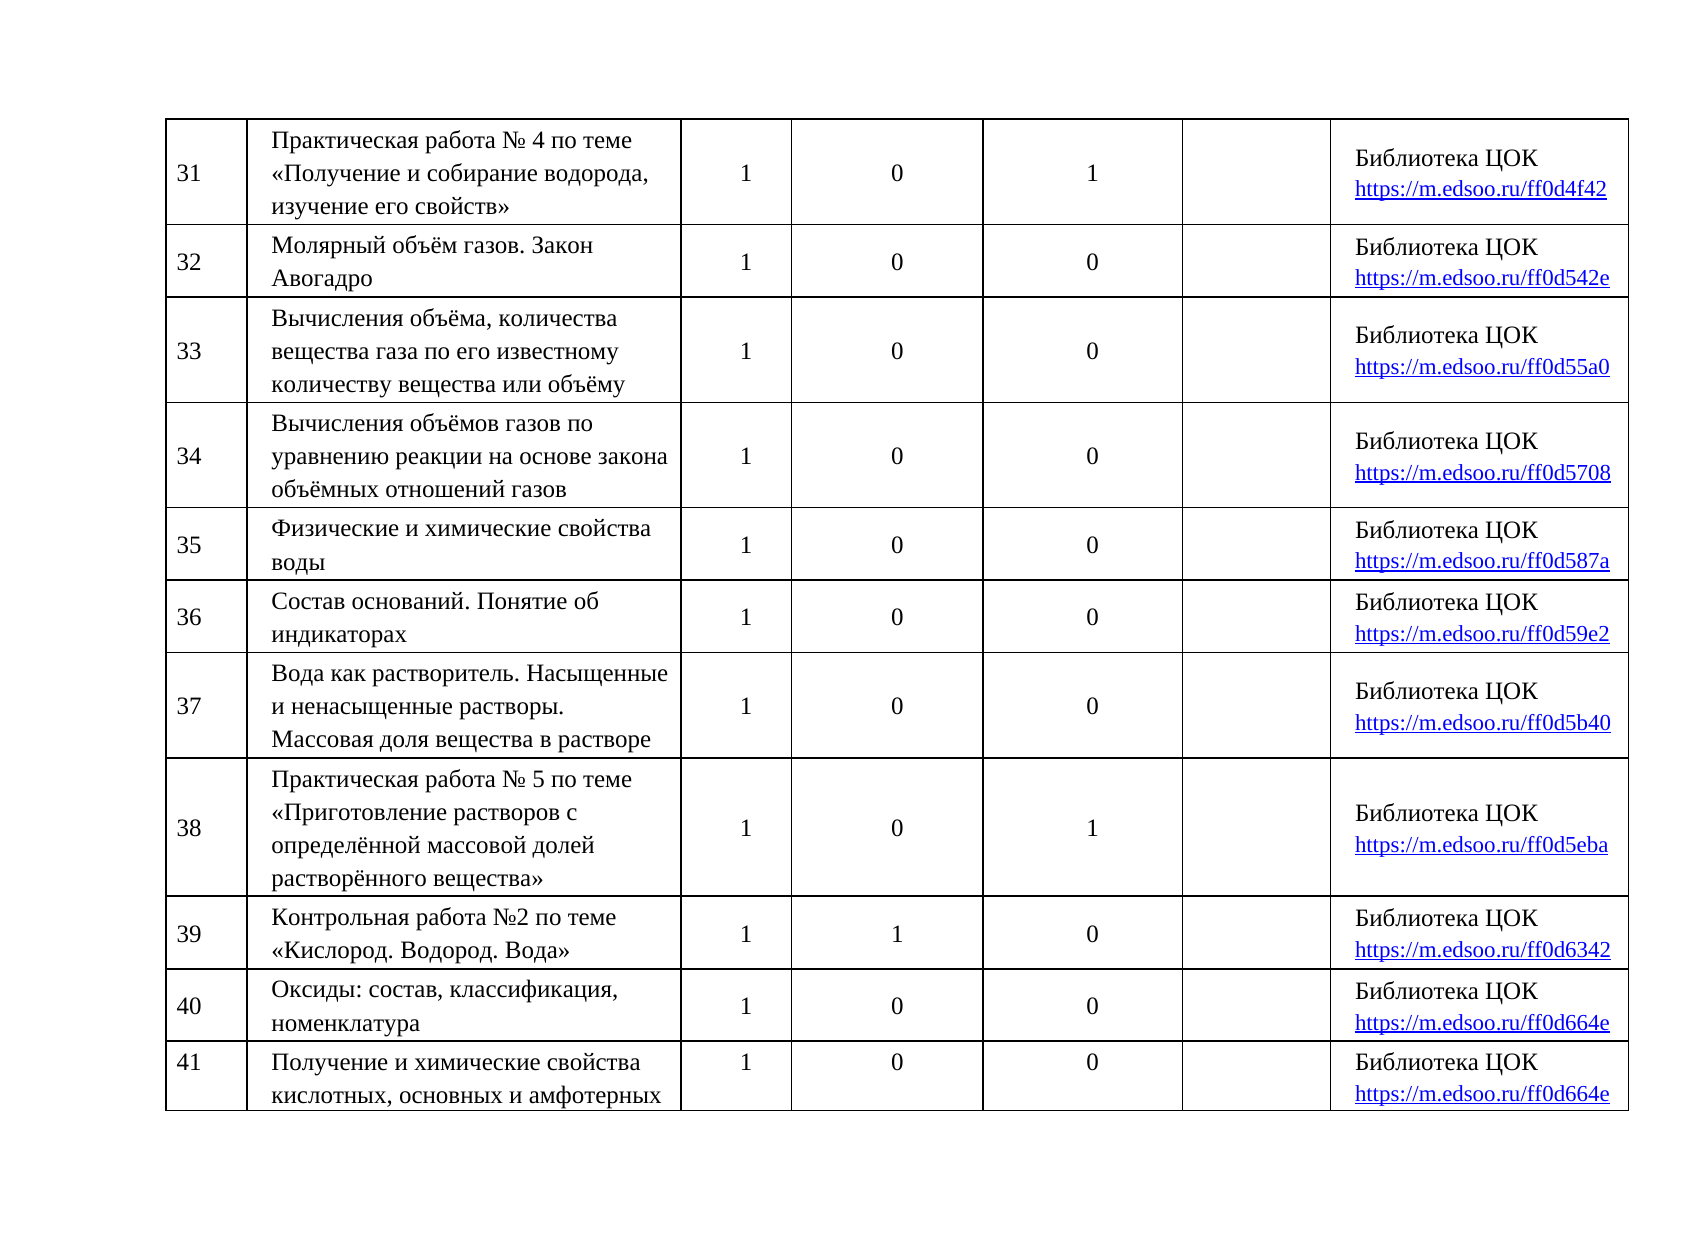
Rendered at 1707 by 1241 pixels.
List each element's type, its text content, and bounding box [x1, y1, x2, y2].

table_cell 31 [167, 120, 246, 223]
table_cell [1331, 970, 1628, 1040]
table_cell 1 [682, 225, 791, 296]
table_cell 1 [682, 759, 791, 895]
table_cell Практическая работа № 4 по теме «Получение и собирание водорода, изучение его свойств» [248, 120, 680, 223]
table_cell Практическая работа № 5 по теме «Приготовление растворов с определённой массовой долей растворённого вещества» [248, 759, 680, 895]
table_cell 0 [984, 581, 1182, 652]
table_cell [1183, 1042, 1330, 1110]
table_cell 1 [682, 298, 791, 401]
table_cell 1 [792, 897, 982, 968]
table_cell Библиотека ЦОК https://m.edsoo.ru/ff0d4f42 [1331, 120, 1628, 223]
table_cell Библиотека ЦОК https://m.edsoo.ru/ff0d5708 [1331, 403, 1628, 507]
table_cell [1183, 120, 1330, 223]
table_cell Состав оснований. Понятие об индикаторах [248, 581, 680, 652]
table_cell Оксиды: состав, классификация, номенклатура [248, 970, 680, 1040]
table_cell [1183, 508, 1330, 579]
table_cell 0 [984, 1042, 1182, 1110]
table_cell 0 [984, 508, 1182, 579]
table_cell 1 [682, 1042, 791, 1110]
table_cell 0 [792, 759, 982, 895]
table_cell Молярный объём газов. Закон Авогадро [248, 225, 680, 296]
table_cell [1183, 225, 1330, 296]
table_cell 0 [984, 653, 1182, 757]
table_cell Библиотека ЦОК https://m.edsoo.ru/ff0d59e2 [1331, 581, 1628, 652]
table_cell 35 [167, 508, 246, 579]
table_cell 0 [792, 298, 982, 401]
table_cell [1183, 581, 1330, 652]
table_cell Физические и химические свойства воды [248, 508, 680, 579]
table_cell Библиотека ЦОК https://m.edsoo.ru/ff0d5b40 [1331, 653, 1628, 757]
table_cell 0 [984, 897, 1182, 968]
table_cell 33 [167, 298, 246, 401]
table_cell Библиотека ЦОК https://m.edsoo.ru/ff0d5eba [1331, 759, 1628, 895]
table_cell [248, 1042, 680, 1110]
table_cell [1183, 653, 1330, 757]
table_cell 0 [792, 508, 982, 579]
table_cell [1183, 897, 1330, 968]
table_cell 41 [167, 1042, 246, 1110]
table_cell Вода как растворитель. Насыщенные и ненасыщенные растворы. Массовая доля вещества в растворе [248, 653, 680, 757]
table_cell 0 [792, 581, 982, 652]
table_cell 0 [792, 120, 982, 223]
table_cell Библиотека ЦОК https://m.edsoo.ru/ff0d6342 [1331, 897, 1628, 968]
table_cell 1 [984, 120, 1182, 223]
table_cell 0 [984, 403, 1182, 507]
table_cell 0 [792, 653, 982, 757]
table_cell 40 [167, 970, 246, 1040]
table_cell 1 [682, 120, 791, 223]
table_cell 32 [167, 225, 246, 296]
table_cell [1183, 970, 1330, 1040]
table_cell 0 [792, 970, 982, 1040]
table_cell 39 [167, 897, 246, 968]
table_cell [1331, 1042, 1628, 1110]
table_cell 0 [792, 403, 982, 507]
table_cell Вычисления объёмов газов по уравнению реакции на основе закона объёмных отношений газов [248, 403, 680, 507]
table_cell [1183, 759, 1330, 895]
table_cell Библиотека ЦОК https://m.edsoo.ru/ff0d587a [1331, 508, 1628, 579]
table_cell Контрольная работа №2 по теме «Кислород. Водород. Вода» [248, 897, 680, 968]
table_cell 0 [792, 1042, 982, 1110]
table_cell 1 [682, 508, 791, 579]
table_cell [1183, 298, 1330, 401]
table_cell Вычисления объёма, количества вещества газа по его известному количеству вещества или объёму [248, 298, 680, 401]
table_cell 1 [682, 970, 791, 1040]
table_cell 1 [682, 581, 791, 652]
table_cell 0 [984, 970, 1182, 1040]
table_cell 0 [984, 298, 1182, 401]
table_cell 1 [682, 403, 791, 507]
table_cell [1183, 403, 1330, 507]
table_cell Библиотека ЦОК https://m.edsoo.ru/ff0d55a0 [1331, 298, 1628, 401]
table_cell 1 [984, 759, 1182, 895]
table_cell 37 [167, 653, 246, 757]
table_cell 36 [167, 581, 246, 652]
table_cell 1 [682, 653, 791, 757]
table_cell Библиотека ЦОК https://m.edsoo.ru/ff0d542e [1331, 225, 1628, 296]
table_cell 0 [984, 225, 1182, 296]
table_cell 38 [167, 759, 246, 895]
table_cell 0 [792, 225, 982, 296]
table_cell 34 [167, 403, 246, 507]
table_cell 1 [682, 897, 791, 968]
